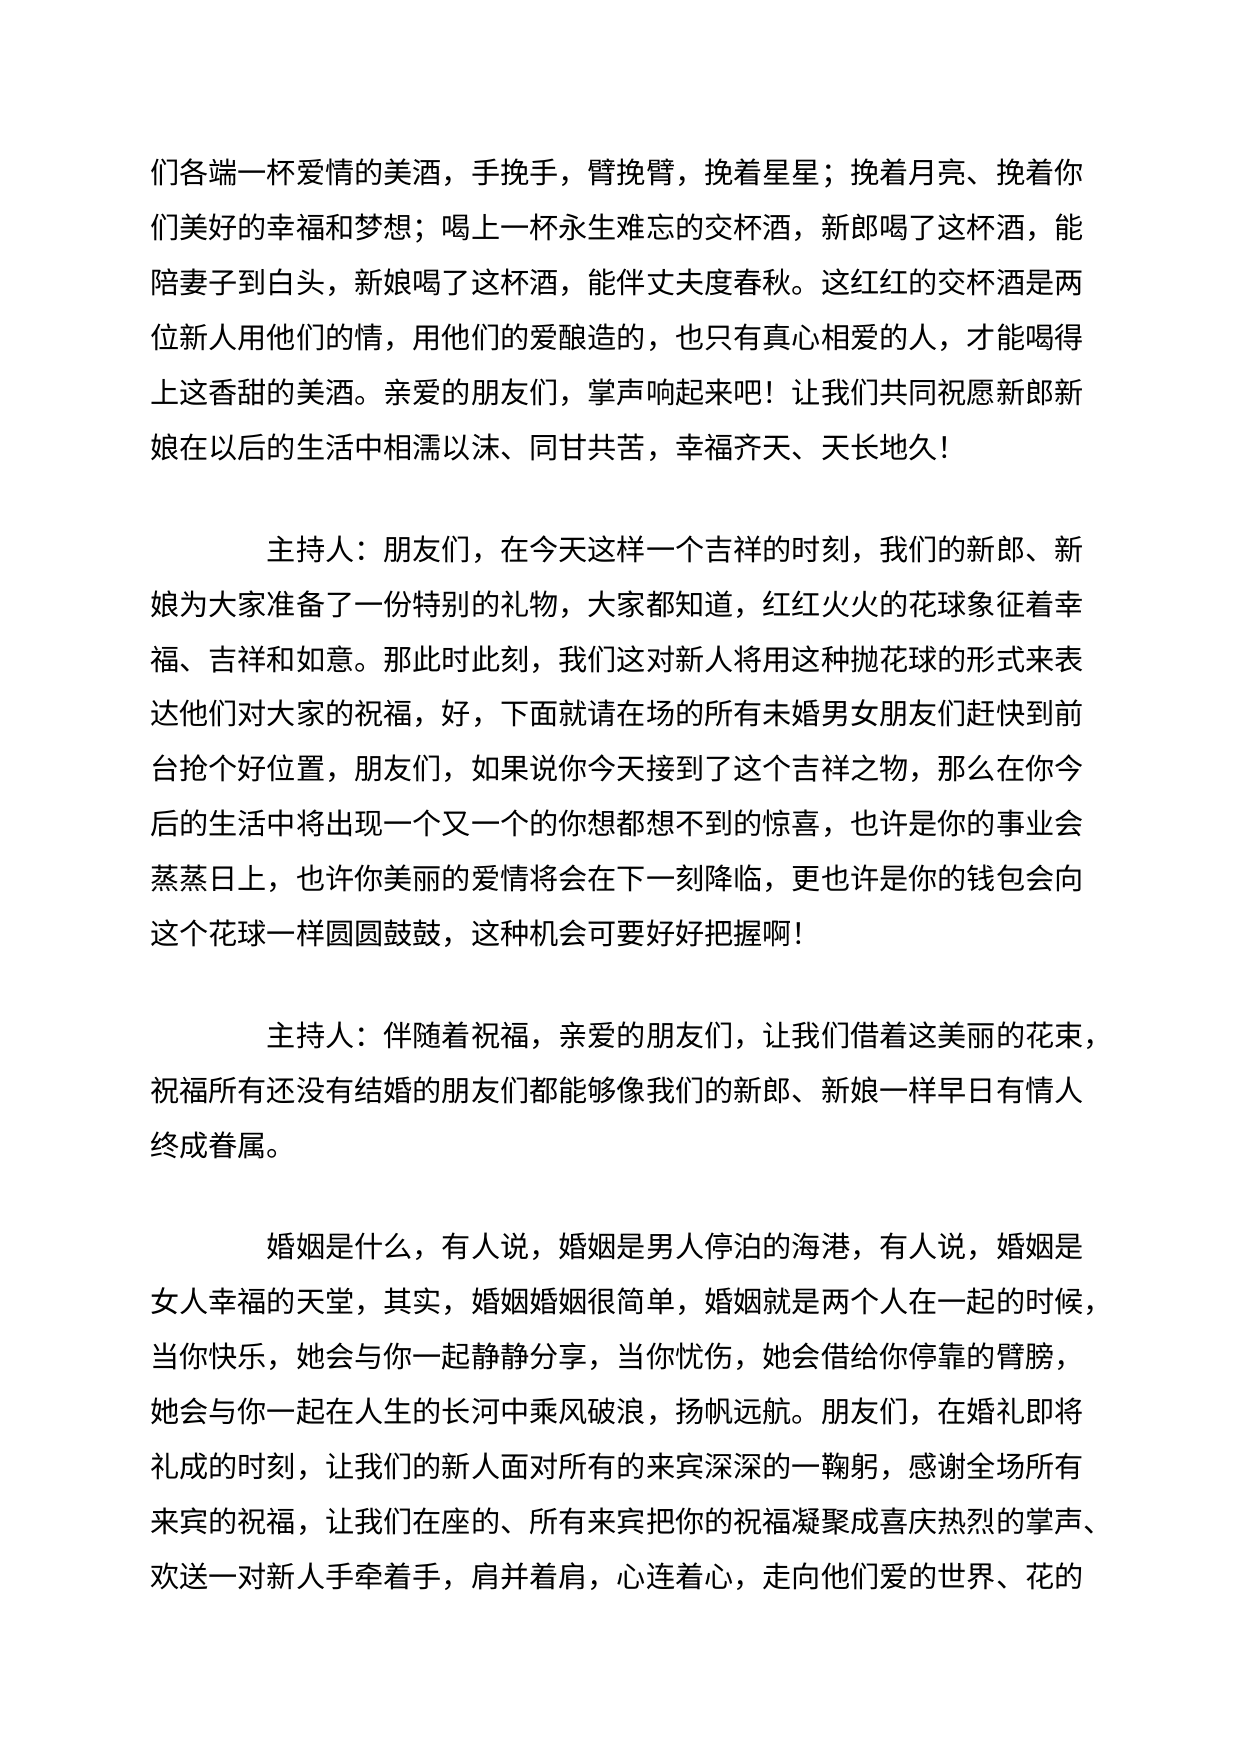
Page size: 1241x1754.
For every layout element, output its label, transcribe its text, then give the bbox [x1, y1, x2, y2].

text 主持人：朋友们，在今天这样一个吉祥的时刻，我们的新郎、新娘为大家准备了一份特别的礼物，大家都知道，红红火火的花球象征着幸福、吉祥和如意。那此时此刻，我们这对新人将用这种抛花球的形式来表达他们对大家的祝福，好，下面就请在场的所有未婚男女朋友们赶快到前台抢个好位置，朋友们，如果说你今天接到了这个吉祥之物，那么在你今后的生活中将出现一个又一个的你想都想不到的惊喜，也许是你的事业会蒸蒸日上，也许你美丽的爱情将会在下一刻降临，更也许是你的钱包会向这个花球一样圆圆鼓鼓，这种机会可要好好把握啊！ [150, 526, 1090, 953]
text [150, 1224, 1090, 1596]
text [150, 150, 1090, 467]
text 主持人：伴随着祝福，亲爱的朋友们，让我们借着这美丽的花束，祝福所有还没有结婚的朋友们都能够像我们的新郎、新娘一样早日有情人终成眷属。 [150, 1012, 1090, 1164]
